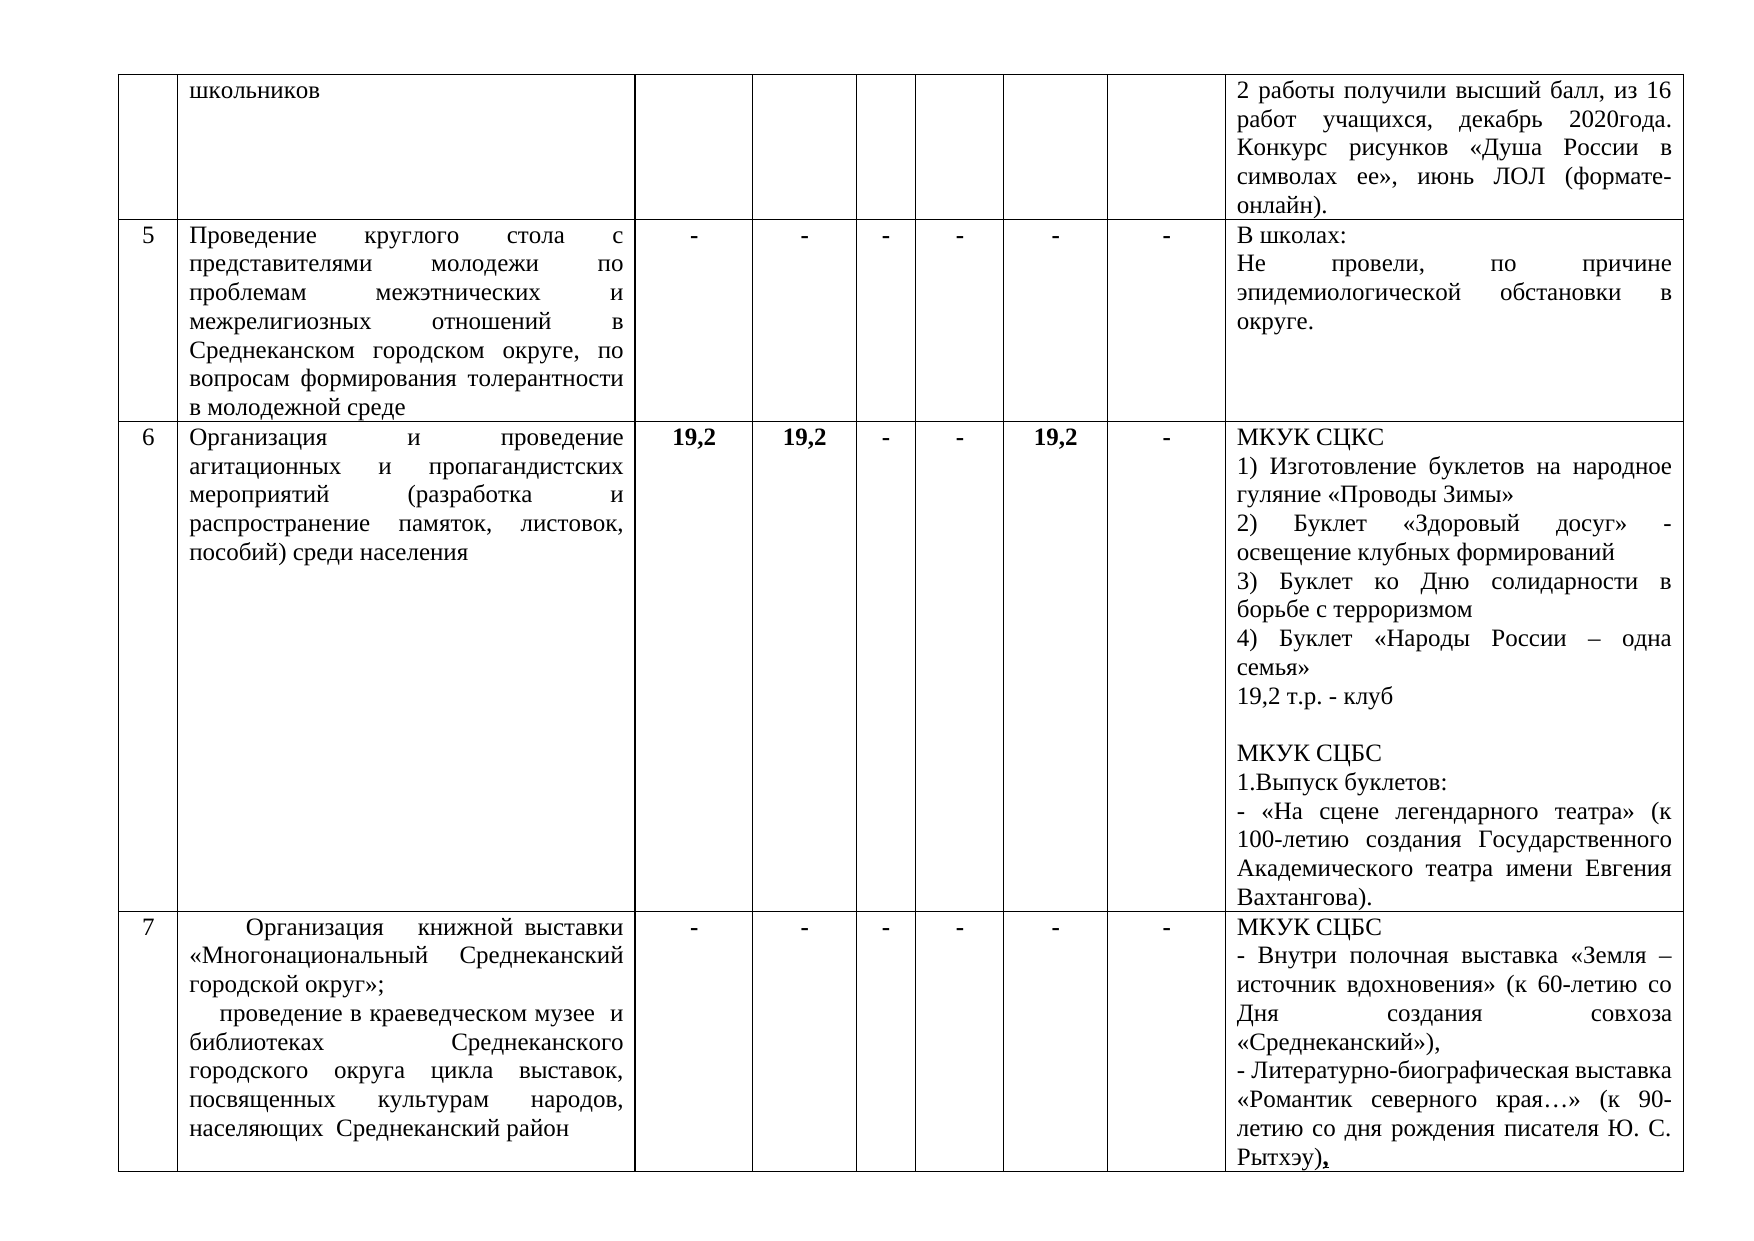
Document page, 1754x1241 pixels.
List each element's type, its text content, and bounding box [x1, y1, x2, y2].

table_cell - [1004, 912, 1107, 1171]
table_cell 4 [119, 75, 177, 219]
table_cell - [916, 75, 1003, 219]
table_cell Проведение круглого стола с представителями молодежи по проблемам межэтнических и межрелигиозных отношений в Среднеканском городском округе, по вопросам формирования толерантности в молодежной среде [178, 220, 634, 421]
table_cell Организация и проведение агитационных и пропагандистских мероприятий (разработка и распространение памяток, листовок, пособий) среди населения [178, 422, 634, 911]
table_cell - [857, 422, 915, 911]
table_cell - [916, 220, 1003, 421]
table_cell - [636, 75, 752, 219]
table_cell - [753, 75, 856, 219]
table_cell - [857, 75, 915, 219]
table_cell - [753, 912, 856, 1171]
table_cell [178, 75, 634, 219]
table_cell В школах: Не провели, по причине эпидемиологической обстановки в округе. [1226, 220, 1683, 421]
table_cell - [1108, 75, 1225, 219]
table_cell 19,2 [753, 422, 856, 911]
table_cell - [636, 912, 752, 1171]
table_cell - [1108, 422, 1225, 911]
table_cell - [636, 220, 752, 421]
table_cell 7 [119, 912, 177, 1171]
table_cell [178, 912, 634, 1171]
table_cell 6 [119, 422, 177, 911]
table_cell - [916, 912, 1003, 1171]
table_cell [1226, 75, 1683, 219]
table_cell 5 [119, 220, 177, 421]
table_cell - [1108, 220, 1225, 421]
table_cell - [753, 220, 856, 421]
table_cell - [857, 912, 915, 1171]
table_cell 19,2 [1004, 422, 1107, 911]
table_cell МКУК СЦКС 1) Изготовление буклетов на народное гуляние «Проводы Зимы» 2) Буклет «Здоровый досуг» - освещение клубных формирований 3) Буклет ко Дню солидарности в борьбе с терроризмом 4) Буклет «Народы России – одна семья» 19,2 т.р. - клуб МКУК СЦБС 1.Выпуск буклетов: - «На сцене легендарного театра» (к 100-летию создания Государственного Академического театра имени Евгения Вахтангова). [1226, 422, 1683, 911]
table_cell - [857, 220, 915, 421]
table_cell 19,2 [636, 422, 752, 911]
table_cell - [1004, 220, 1107, 421]
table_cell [1226, 912, 1683, 1171]
table_cell - [1108, 912, 1225, 1171]
table_cell - [1004, 75, 1107, 219]
table_cell - [916, 422, 1003, 911]
